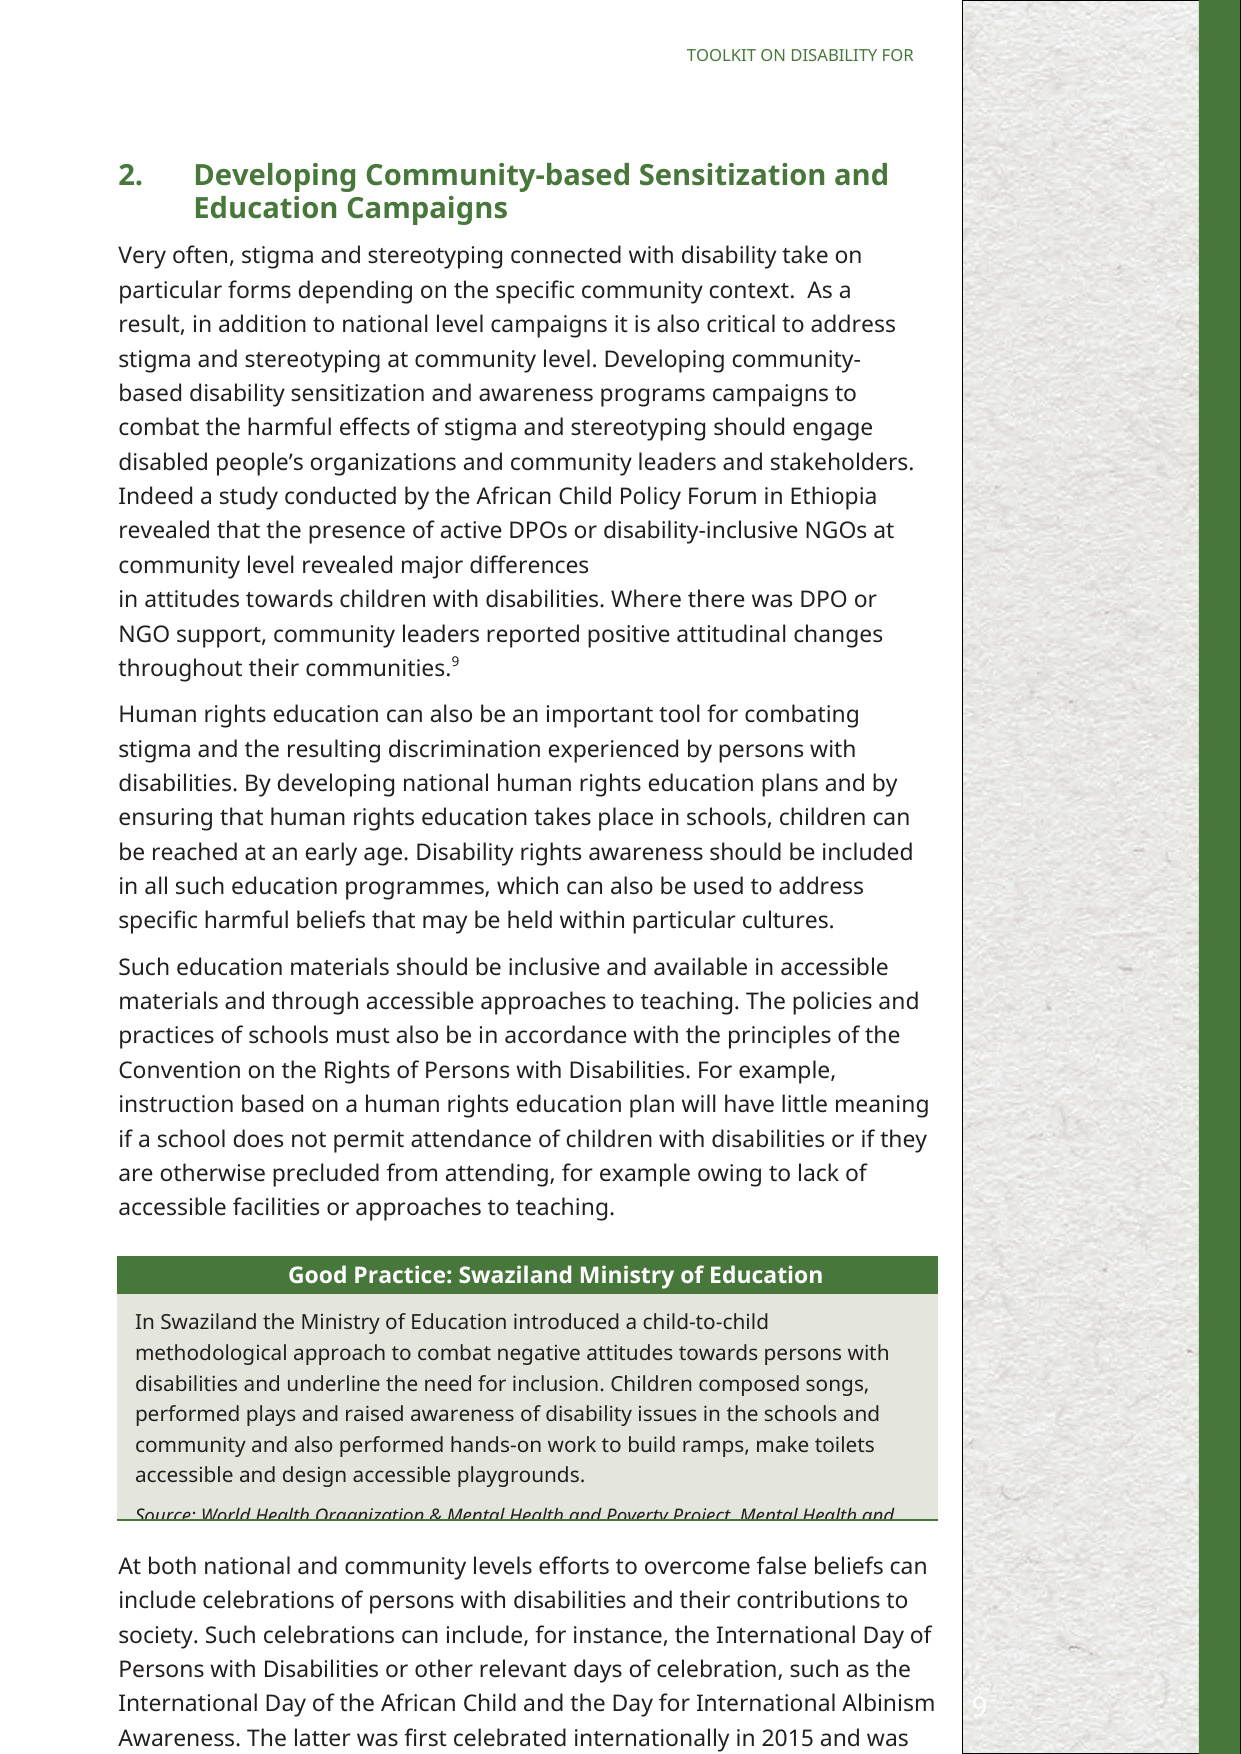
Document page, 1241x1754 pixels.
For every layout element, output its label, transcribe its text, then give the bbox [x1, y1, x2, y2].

text Human rights education can also be an important tool for combating stigma and the resulting discrimination experienced by persons with disabilities. By developing national human rights education plans and by ensuring that human rights education takes place in schools, children can be reached at an early age. Disability rights awareness should be included in all such education programmes, which can also be used to address specific harmful beliefs that may be held within particular cultures. [118, 698, 933, 936]
table_cell In Swaziland the Ministry of Education introduced a child-to-child methodological approach to combat negative attitudes towards persons with disabilities and underline the need for inclusion. Children composed songs, performed plays and raised awareness of disability issues in the schools and community and also performed hands-on work to build ramps, make toilets accessible and design accessible playgrounds. Source: World Health Organization & Mental Health and Poverty Project, Mental Health and Development (2010). [117, 1294, 938, 1519]
table_header Good Practice: Swaziland Ministry of Education [117, 1256, 938, 1294]
text Such education materials should be inclusive and available in accessible materials and through accessible approaches to teaching. The policies and practices of schools must also be in accordance with the principles of the Convention on the Rights of Persons with Disabilities. For example, instruction based on a human rights education plan will have little meaning if a school does not permit attendance of children with disabilities or if they are otherwise precluded from attending, for example owing to lack of accessible facilities or approaches to teaching. [118, 951, 939, 1222]
text disabled people’s organizations and community leaders and stakeholders. Indeed a study conducted by the African Child Policy Forum in Ethiopia revealed that the presence of active DPOs or disability-inclusive NGOs at community level revealed major differences [118, 446, 943, 580]
text Very often, stigma and stereotyping connected with disability take on particular forms depending on the specific community context. As a result, in addition to national level campaigns it is also critical to address stigma and stereotyping at community level. Developing community-based disability sensitization and awareness programs campaigns to combat the harmful effects of stigma and stereotyping should engage [118, 239, 902, 442]
picture [963, 1, 1198, 1753]
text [118, 1550, 943, 1753]
list Developing Community-based Sensitization and Education Campaigns [118, 159, 936, 226]
text in attitudes towards children with disabilities. Where there was DPO or NGO support, community leaders reported positive attitudinal changes throughout their communities.9 [118, 583, 934, 683]
